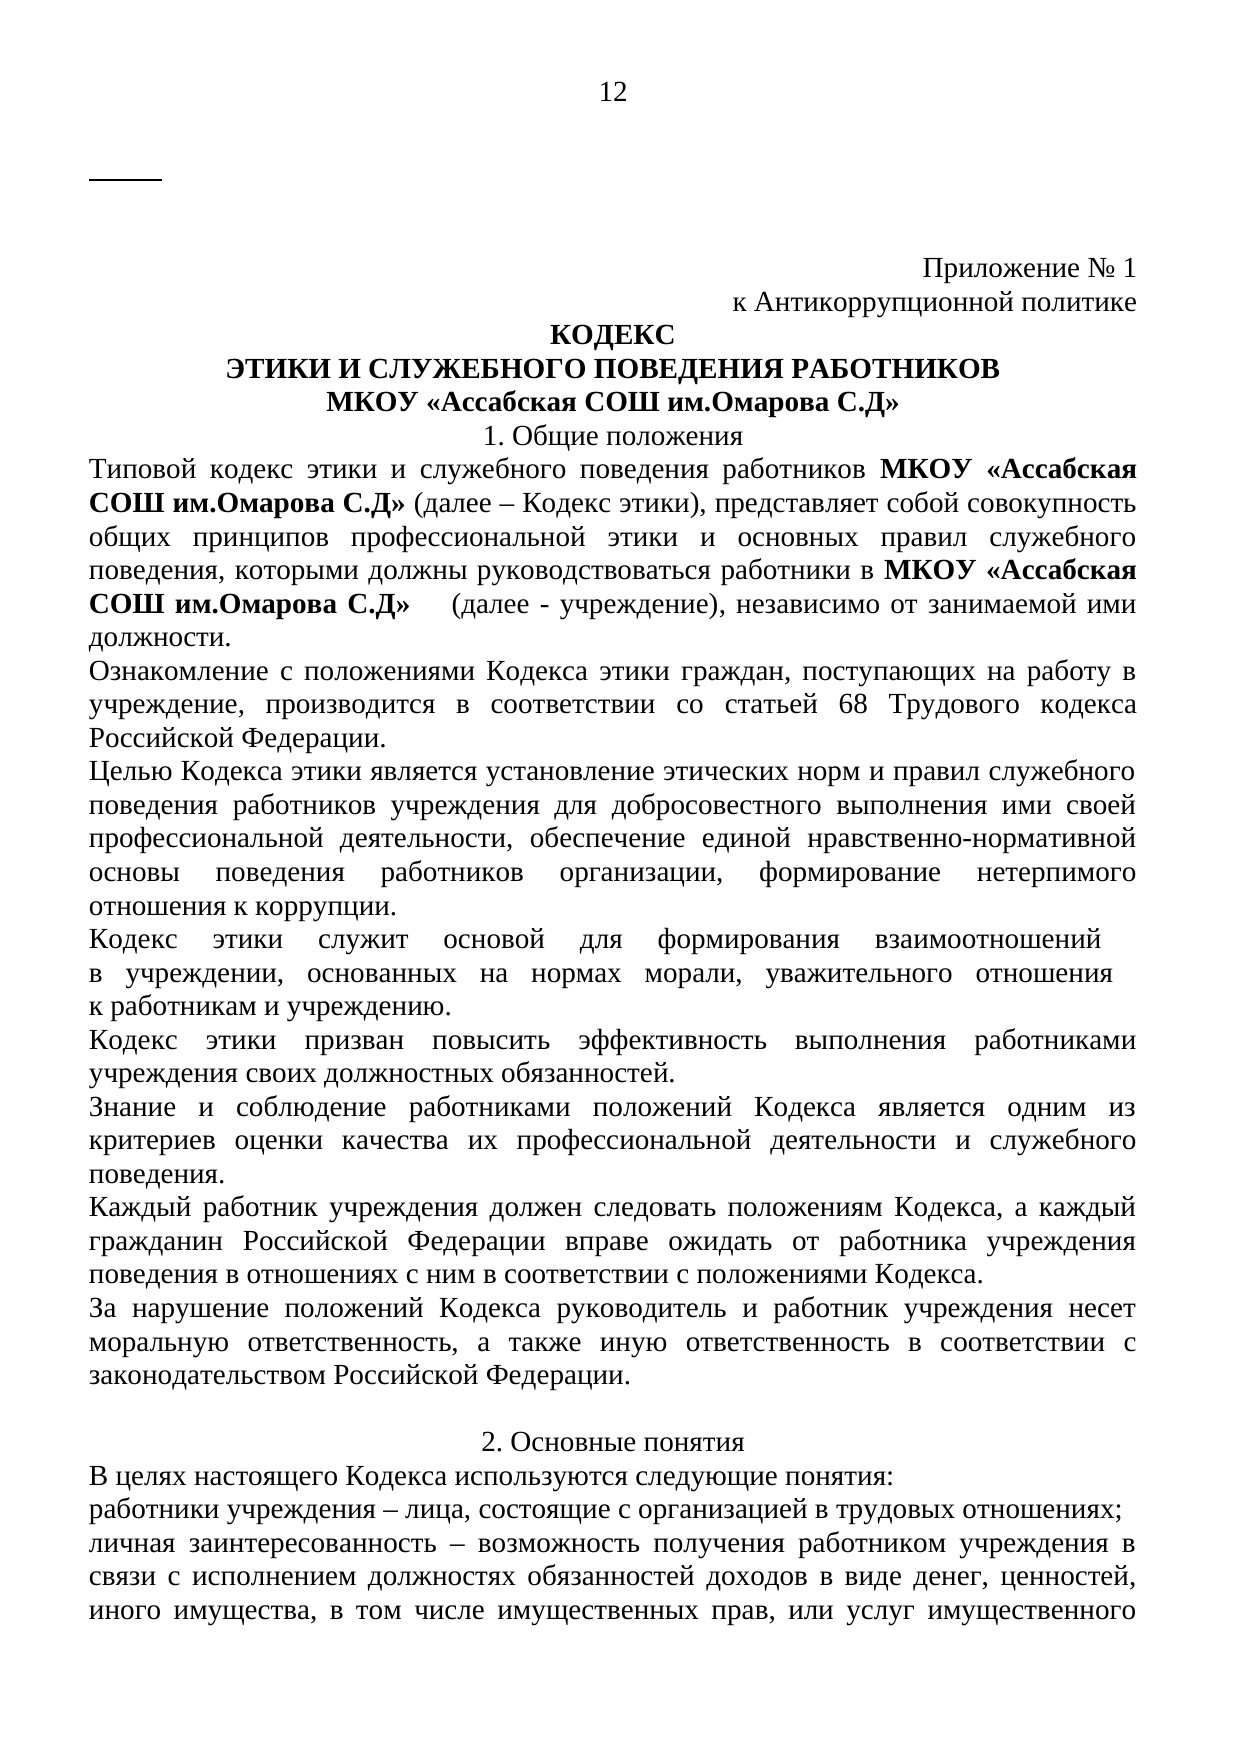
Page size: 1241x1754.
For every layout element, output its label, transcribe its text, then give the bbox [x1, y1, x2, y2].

text Типовой кодекс этики и служебного поведения работников МКОУ «Ассабская СОШ им.Омарова С.Д» (далее – Кодекс этики), представляет собой совокупность общих принципов профессиональной этики и основных правил служебного поведения, которыми должны руководствоваться работники в МКОУ «Ассабская СОШ им.Омарова С.Д» (далее - учреждение), независимо от занимаемой ими должности. [89, 452, 1137, 653]
text работники учреждения – лица, состоящие с организацией в трудовых отношениях; [89, 1491, 1137, 1525]
text Каждый работник учреждения должен следовать положениям Кодекса, а каждый гражданин Российской Федерации вправе ожидать от работника учреждения поведения в отношениях с ним в соответствии с положениями Кодекса. [89, 1189, 1137, 1290]
text ЭТИКИ И СЛУЖЕБНОГО ПОВЕДЕНИЯ РАБОТНИКОВ [89, 351, 1137, 384]
text КОДЕКС [89, 317, 1137, 351]
text Целью Кодекса этики является установление этических норм и правил служебного поведения работников учреждения для добросовестного выполнения ими своей профессиональной деятельности, обеспечение единой нравственно-нормативной основы поведения работников организации, формирование нетерпимого отношения к коррупции. [89, 753, 1137, 921]
text 2. Основные понятия [89, 1424, 1137, 1458]
text к Антикоррупционной политике [89, 284, 1137, 317]
text Знание и соблюдение работниками положений Кодекса является одним из критериев оценки качества их профессиональной деятельности и служебного поведения. [89, 1089, 1137, 1189]
text МКОУ «Ассабская СОШ им.Омарова С.Д» [89, 384, 1137, 418]
text Кодекс этики служит основой для формирования взаимоотношений в учреждении, основанных на нормах морали, уважительного отношения к работникам и учреждению. [89, 921, 1137, 1022]
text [89, 1525, 1137, 1626]
text 1. Общие положения [89, 418, 1137, 452]
text Ознакомление с положениями Кодекса этики граждан, поступающих на работу в учреждение, производится в соответствии со статьей 68 Трудового кодекса Российской Федерации. [89, 653, 1137, 753]
text Приложение № 1 [89, 250, 1137, 284]
text В целях настоящего Кодекса используются следующие понятия: [89, 1458, 1137, 1491]
text За нарушение положений Кодекса руководитель и работник учреждения несет моральную ответственность, а также иную ответственность в соответствии с законодательством Российской Федерации. [89, 1290, 1137, 1391]
text Кодекс этики призван повысить эффективность выполнения работниками учреждения своих должностных обязанностей. [89, 1022, 1137, 1089]
